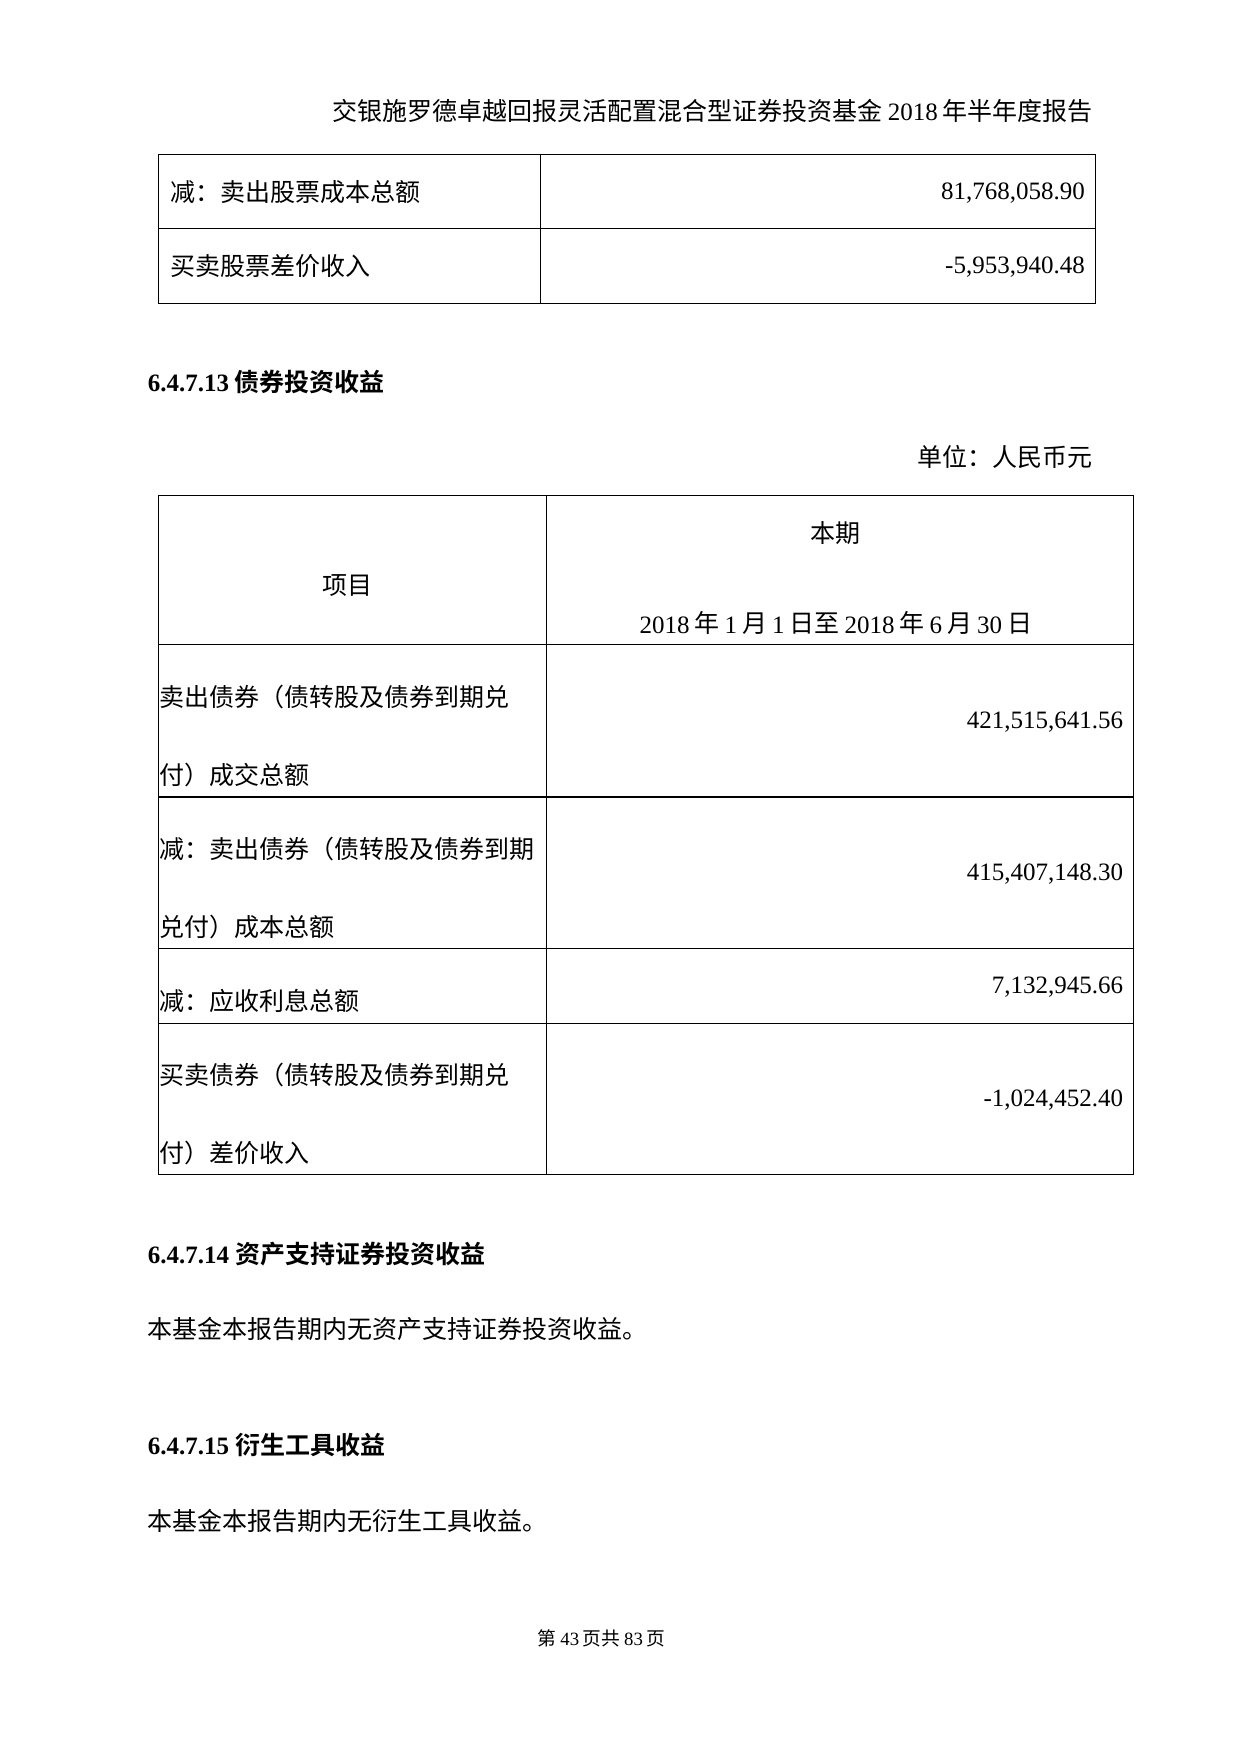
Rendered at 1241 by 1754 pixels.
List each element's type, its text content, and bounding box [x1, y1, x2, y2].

table_cell 7,132,945.66 [547, 949, 1133, 1022]
table_cell 减：卖出债券（债转股及债券到期兑付）成本总额 [159, 798, 546, 948]
table_cell 减：应收利息总额 [159, 949, 546, 1022]
text 6.4.7.13债券投资收益 [148, 348, 1092, 413]
table_header 项目 [159, 496, 546, 644]
table_cell 减：卖出股票成本总额 [159, 155, 540, 228]
table_cell 415,407,148.30 [547, 798, 1133, 948]
table_cell 卖出债券（债转股及债券到期兑付）成交总额 [159, 645, 546, 796]
text 本基金本报告期内无衍生工具收益。 [148, 1487, 1092, 1552]
text 6.4.7.15 衍生工具收益 [148, 1411, 1092, 1476]
table_cell 421,515,641.56 [547, 645, 1133, 796]
table_cell -1,024,452.40 [547, 1024, 1133, 1174]
table_header 本期 2018年1月1日至2018年6月30日 [547, 496, 1133, 644]
table_cell -5,953,940.48 [541, 229, 1095, 302]
text 6.4.7.14 资产支持证券投资收益 [148, 1220, 1092, 1285]
table_cell 81,768,058.90 [541, 155, 1095, 228]
table_cell 买卖债券（债转股及债券到期兑付）差价收入 [159, 1024, 546, 1174]
table_cell 买卖股票差价收入 [159, 229, 540, 302]
text 单位：人民币元 [149, 423, 1092, 488]
text 本基金本报告期内无资产支持证券投资收益。 [148, 1295, 1092, 1360]
